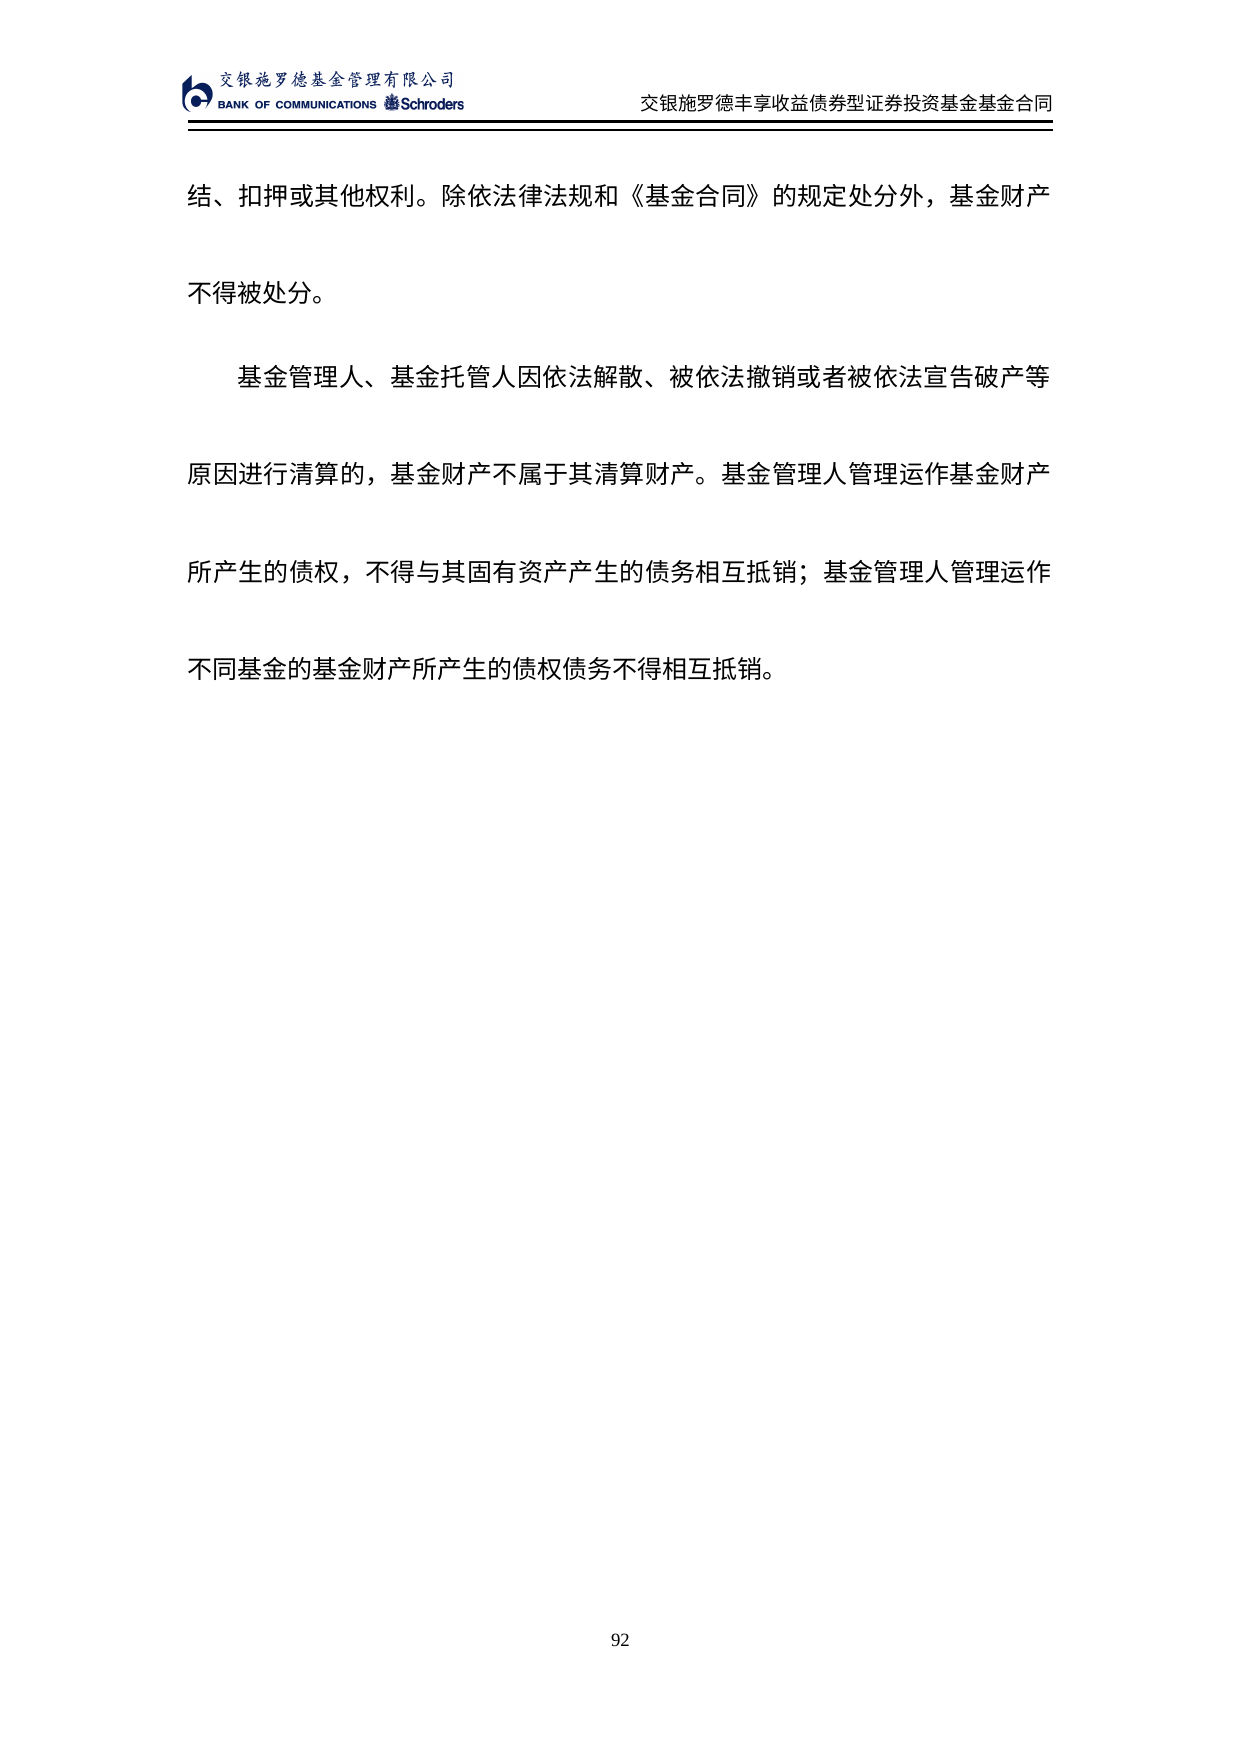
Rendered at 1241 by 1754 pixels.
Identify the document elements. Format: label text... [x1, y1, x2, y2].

picture [182, 71, 464, 112]
text 基金管理人、基金托管人因依法解散、被依法撤销或者被依法宣告破产等原因进行清算的，基金财产不属于其清算财产。基金管理人管理运作基金财产所产生的债权，不得与其固有资产产生的债务相互抵销；基金管理人管理运作不同基金的基金财产所产生的债权债务不得相互抵销。 [187, 343, 1053, 700]
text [187, 162, 1053, 324]
